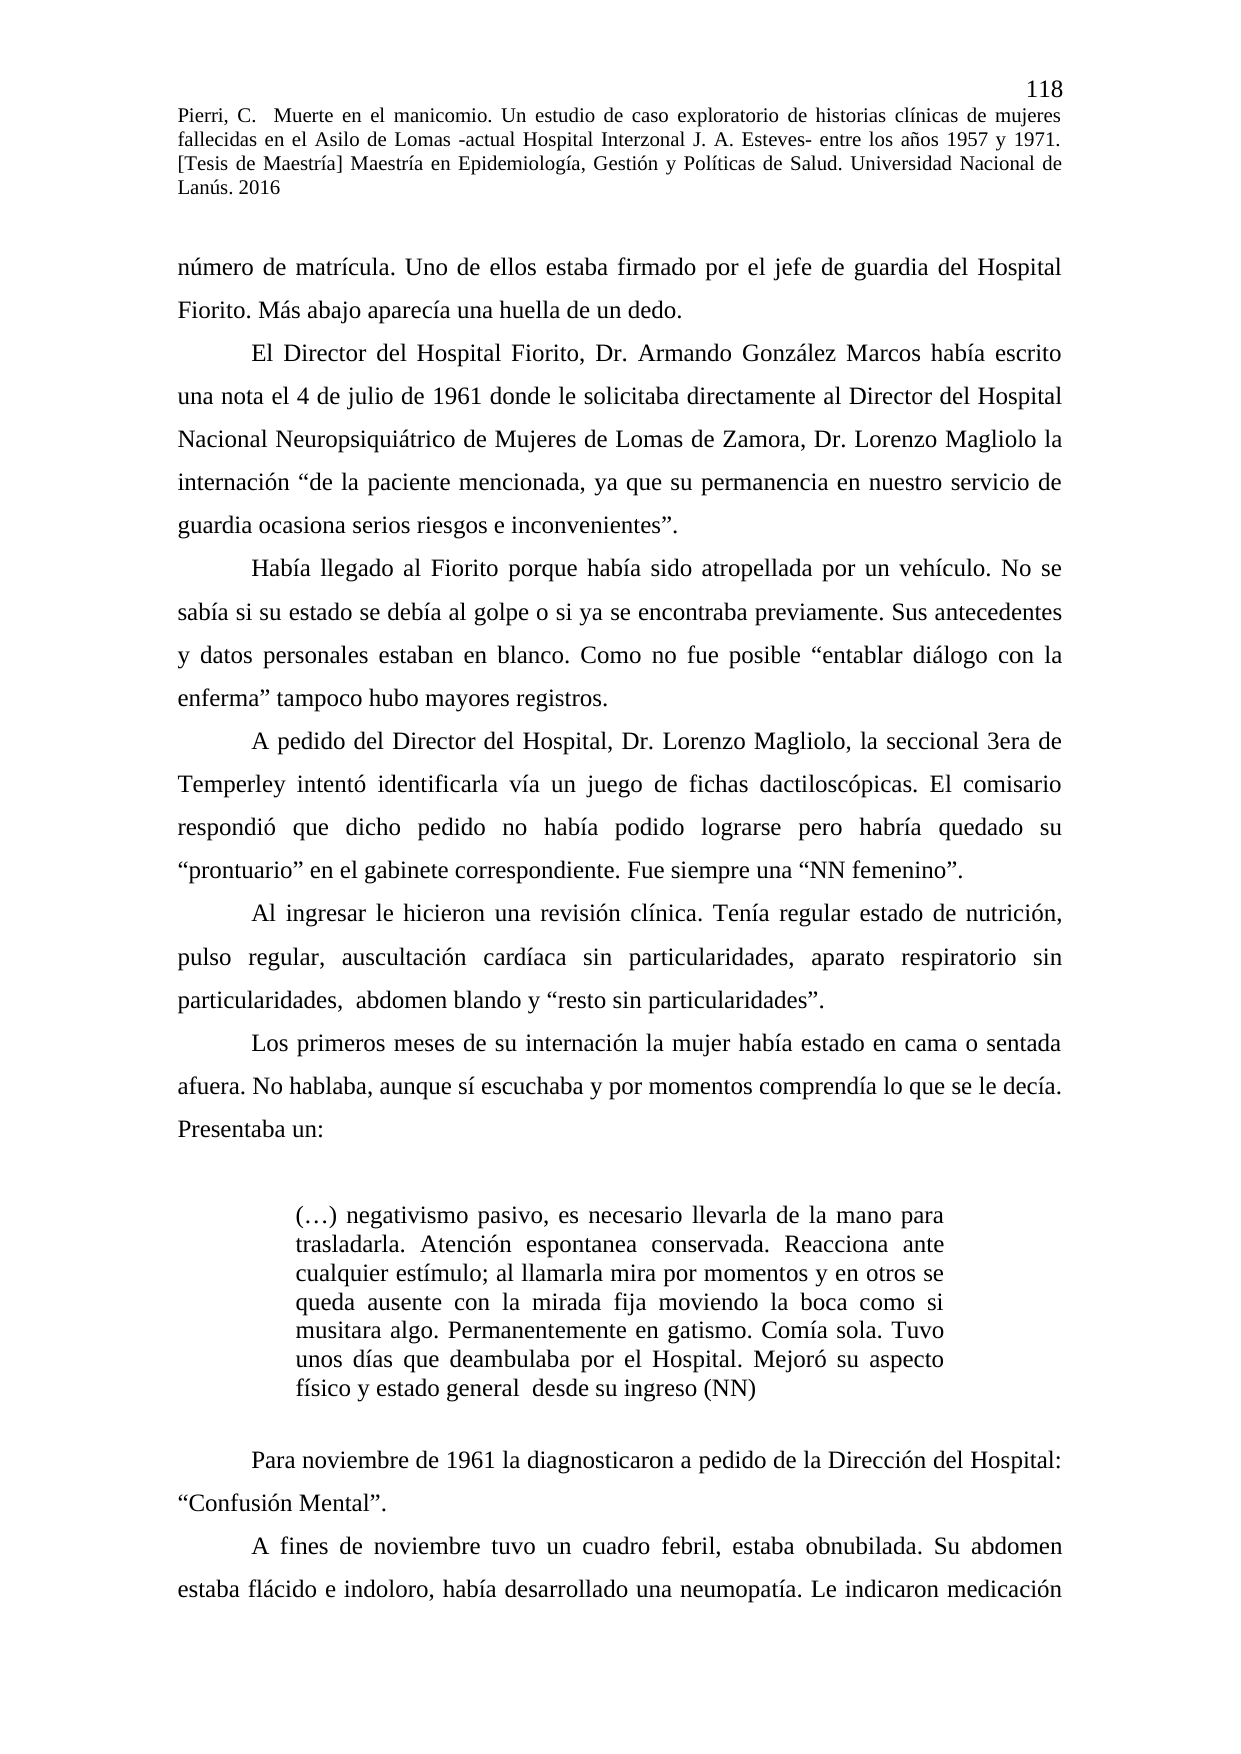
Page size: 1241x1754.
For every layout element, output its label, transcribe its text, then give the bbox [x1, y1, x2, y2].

text Para noviembre de 1961 la diagnosticaron a pedido de la Dirección del Hospital: “Confusión Mental”. [177, 1445, 1063, 1517]
text Al ingresar le hicieron una revisión clínica. Tenía regular estado de nutrición, pulso regular, auscultación cardíaca sin particularidades, aparato respiratorio sin particularidades, abdomen blando y “resto sin particularidades”. [177, 898, 1063, 1013]
text A pedido del Director del Hospital, Dr. Lorenzo Magliolo, la seccional 3era de Temperley intentó identificarla vía un juego de fichas dactiloscópicas. El comisario respondió que dicho pedido no había podido lograrse pero habría quedado su “prontuario” en el gabinete correspondiente. Fue siempre una “NN femenino”. [177, 726, 1063, 884]
text El Director del Hospital Fiorito, Dr. Armando González Marcos había escrito una nota el 4 de julio de 1961 donde le solicitaba directamente al Director del Hospital Nacional Neuropsiquiátrico de Mujeres de Lomas de Zamora, Dr. Lorenzo Magliolo la internación “de la paciente mencionada, ya que su permanencia en nuestro servicio de guardia ocasiona serios riesgos e inconvenientes”. [177, 338, 1063, 539]
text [177, 252, 1063, 323]
text Había llegado al Fiorito porque había sido atropellada por un vehículo. No se sabía si su estado se debía al golpe o si ya se encontraba previamente. Sus antecedentes y datos personales estaban en blanco. Como no fue posible “entablar diálogo con la enferma” tampoco hubo mayores registros. [177, 553, 1063, 712]
text (…) negativismo pasivo, es necesario llevarla de la mano para trasladarla. Atención espontanea conservada. Reacciona ante cualquier estímulo; al llamarla mira por momentos y en otros se queda ausente con la mirada fija moviendo la boca como si musitara algo. Permanentemente en gatismo. Comía sola. Tuvo unos días que deambulaba por el Hospital. Mejoró su aspecto físico y estado general desde su ingreso (NN) [295, 1200, 945, 1402]
text Los primeros meses de su internación la mujer había estado en cama o sentada afuera. No hablaba, aunque sí escuchaba y por momentos comprendía lo que se le decía. Presentaba un: [177, 1028, 1063, 1143]
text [177, 1531, 1063, 1603]
